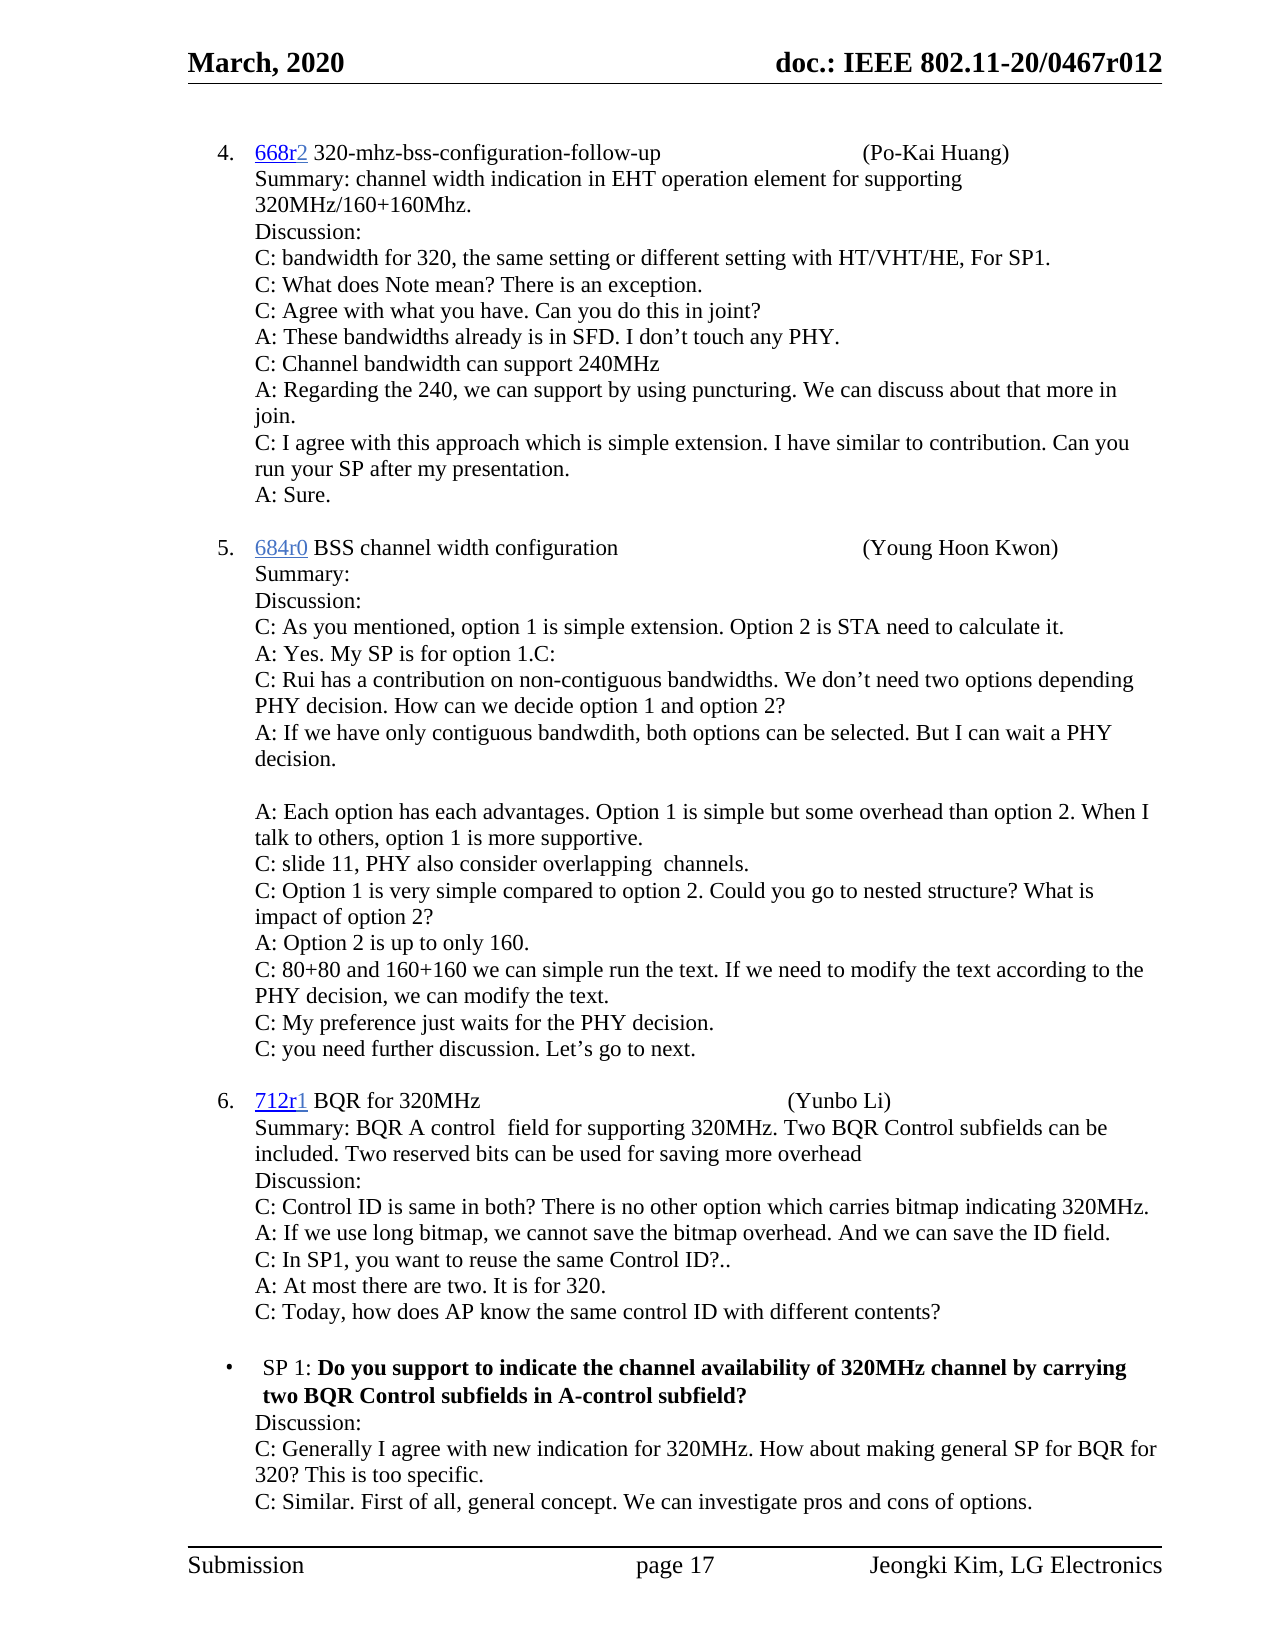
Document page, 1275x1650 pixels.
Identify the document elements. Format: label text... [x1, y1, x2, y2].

list 712r1 BQR for 320MHz (Yunbo Li) [217, 1088, 1162, 1114]
list A: Sure. [254, 481, 1162, 508]
list A: Regarding the 240, we can support by using puncturing. We can discuss about that more in join. [254, 376, 1162, 429]
list A: If we use long bitmap, we cannot save the bitmap overhead. And we can save the ID field. [254, 1219, 1162, 1246]
list A: If we have only contiguous bandwdith, both options can be selected. But I can wait a PHY decision. [254, 719, 1162, 771]
list A: These bandwidths already is in SFD. I don’t touch any PHY. [254, 323, 1162, 350]
list C: Channel bandwidth can support 240MHz [254, 350, 1162, 376]
list A: Yes. My SP is for option 1.C: [254, 639, 1162, 666]
list C: you need further discussion. Let’s go to next. [254, 1035, 1162, 1061]
list C: In SP1, you want to reuse the same Control ID?.. [254, 1246, 1162, 1272]
list A: At most there are two. It is for 320. [254, 1272, 1162, 1298]
list 684r0 BSS channel width configuration (Young Hoon Kwon) [217, 534, 1162, 561]
list Summary: BQR A control field for supporting 320MHz. Two BQR Control subfields can be included. Two reserved bits can be used for saving more overhead [254, 1114, 1162, 1167]
list A: Each option has each advantages. Option 1 is simple but some overhead than option 2. When I talk to others, option 1 is more supportive. [254, 798, 1162, 850]
list C: slide 11, PHY also consider overlapping channels. [254, 850, 1162, 877]
list Discussion: [254, 1409, 1162, 1435]
list Discussion: [254, 218, 1162, 244]
list C: I agree with this approach which is simple extension. I have similar to contribution. Can you run your SP after my presentation. [254, 429, 1162, 481]
list C: As you mentioned, option 1 is simple extension. Option 2 is STA need to calculate it. [254, 613, 1162, 639]
list C: 80+80 and 160+160 we can simple run the text. If we need to modify the text according to the PHY decision, we can modify the text. [254, 956, 1162, 1008]
list C: bandwidth for 320, the same setting or different setting with HT/VHT/HE, For SP1. [254, 244, 1162, 271]
list C: Today, how does AP know the same control ID with different contents? [254, 1298, 1162, 1325]
list C: Control ID is same in both? There is no other option which carries bitmap indicating 320MHz. [254, 1193, 1162, 1219]
list C: Option 1 is very simple compared to option 2. Could you go to nested structure? What is impact of option 2? [254, 877, 1162, 929]
list C: Rui has a contribution on non-contiguous bandwidths. We don’t need two options depending PHY decision. How can we decide option 1 and option 2? [254, 666, 1162, 719]
list SP 1: Do you support to indicate the channel availability of 320MHz channel by carrying two BQR Control subfields in A-control subfield? [225, 1351, 1162, 1409]
list C: Similar. First of all, general concept. We can investigate pros and cons of options. [254, 1488, 1162, 1514]
list C: What does Note mean? There is an exception. [254, 271, 1162, 297]
list C: Agree with what you have. Can you do this in joint? [254, 297, 1162, 323]
list 668r2 320-mhz-bss-configuration-follow-up (Po-Kai Huang) [217, 139, 1162, 165]
list Discussion: [254, 587, 1162, 613]
list C: My preference just waits for the PHY decision. [254, 1008, 1162, 1035]
list C: Generally I agree with new indication for 320MHz. How about making general SP for BQR for 320? This is too specific. [254, 1435, 1162, 1488]
list Discussion: [254, 1167, 1162, 1193]
list A: Option 2 is up to only 160. [254, 929, 1162, 956]
list Summary: channel width indication in EHT operation element for supporting 320MHz/160+160Mhz. [254, 165, 1162, 218]
list Summary: [254, 561, 1162, 587]
